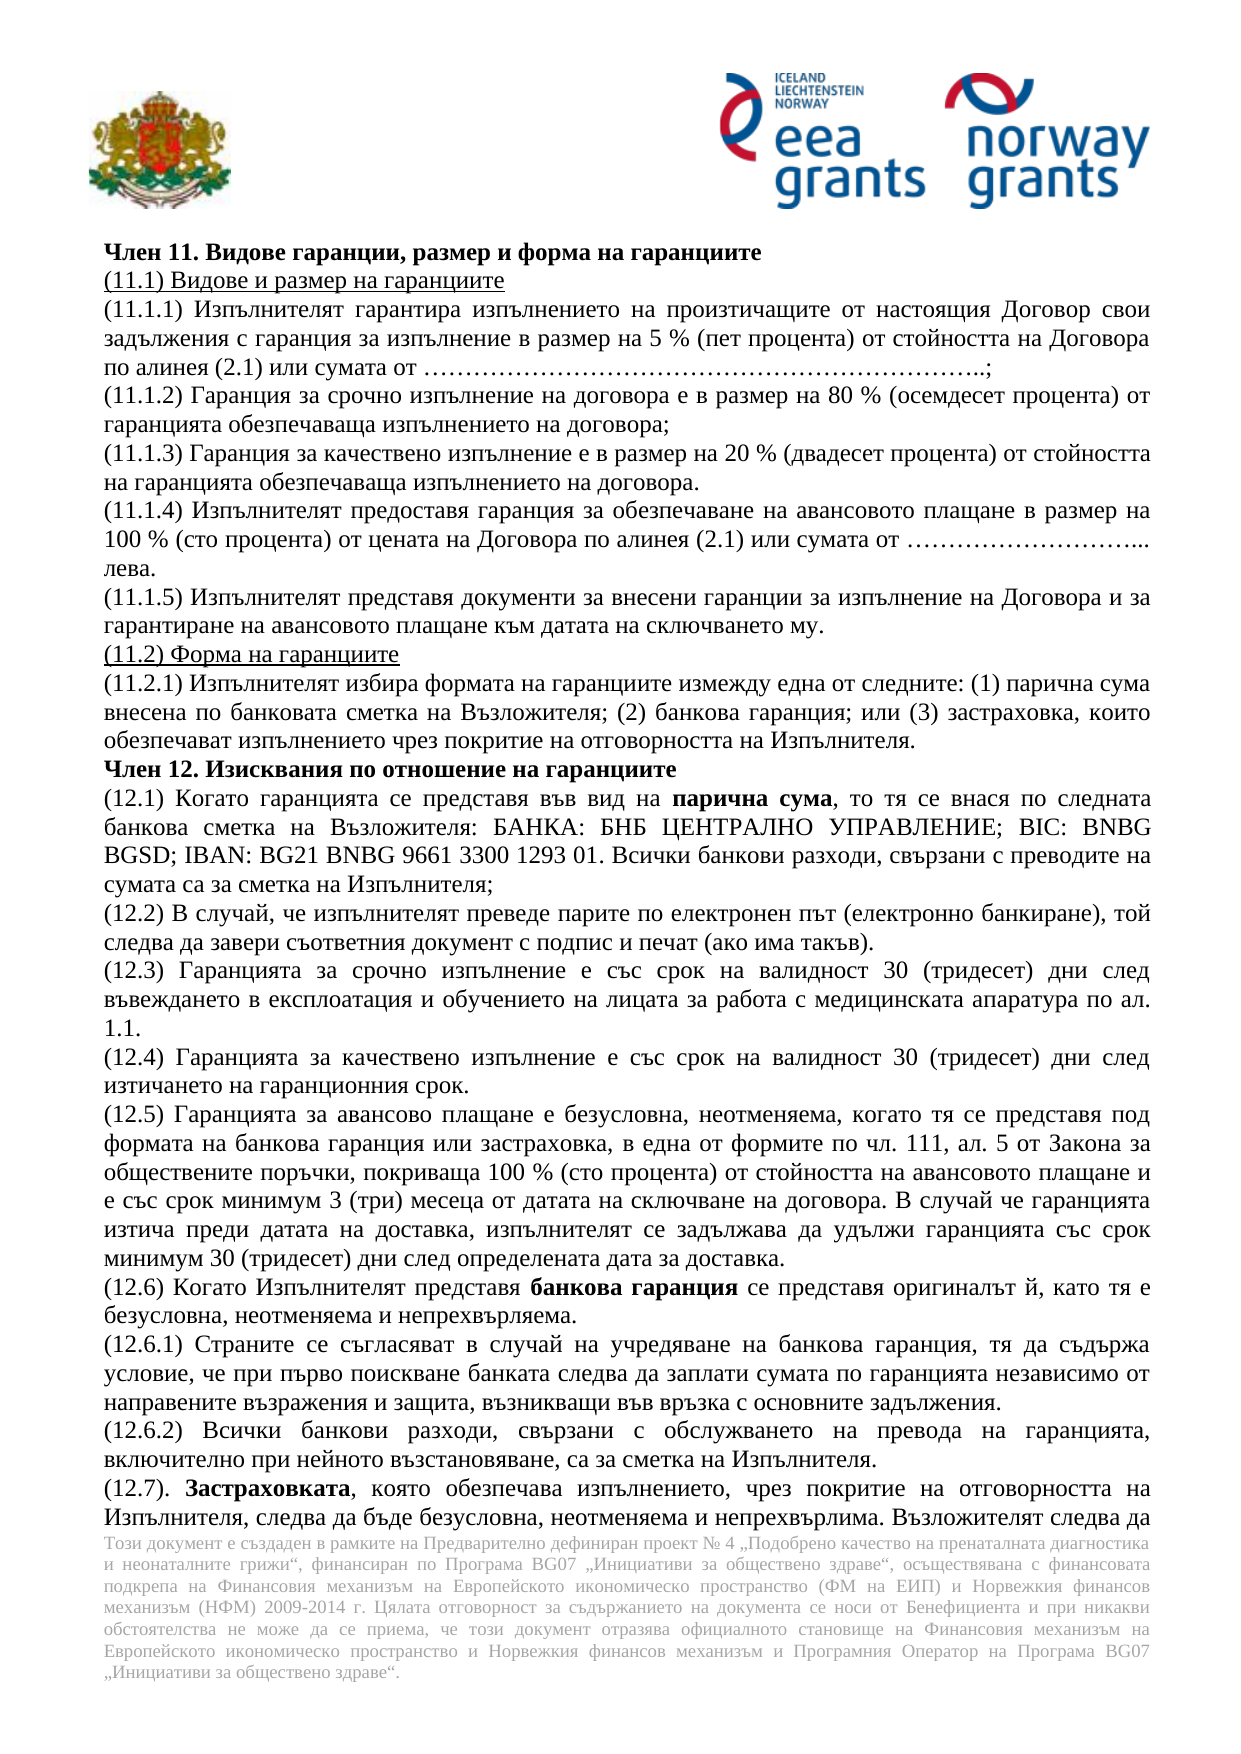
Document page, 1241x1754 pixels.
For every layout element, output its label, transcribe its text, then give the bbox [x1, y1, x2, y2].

text (11.1.4) Изпълнителят предоставя гаранция за обезпечаване на авансовото плащане в размер на 100 % (сто процента) от цената на Договора по алинея (2.1) или сумата от ………………………... лева. [103, 496, 1152, 582]
text (12.5) Гаранцията за авансово плащане е безусловна, неотменяема, когато тя се представя под формата на банкова гаранция или застраховка, в една от формите по чл. 111, ал. 5 от Закона за обществените поръчки, покриваща 100 % (сто процента) от стойността на авансовото плащане и е със срок минимум 3 (три) месеца от датата на сключване на договора. В случай че гаранцията изтича преди датата на доставка, изпълнителят се задължава да удължи гаранцията със срок минимум 30 (тридесет) дни след определената дата за доставка. [103, 1099, 1152, 1272]
text Член 11. Видове гаранции, размер и форма на гаранциите [103, 237, 1152, 266]
text (11.1) Видове и размер на гаранциите [103, 266, 1152, 294]
text (12.4) Гаранцията за качествено изпълнение е със срок на валидност 30 (тридесет) дни след изтичането на гаранционния срок. [103, 1042, 1152, 1099]
text (11.1.2) Гаранция за срочно изпълнение на договора е в размер на 80 % (осемдесет процента) от гаранцията обезпечаваща изпълнението на договора; [103, 381, 1152, 438]
text Член 12. Изисквания по отношение на гаранциите [103, 754, 1152, 783]
text (11.2.1) Изпълнителят избира формата на гаранциите измежду една от следните: (1) парична сума внесена по банковата сметка на Възложителя; (2) банкова гаранция; или (3) застраховка, които обезпечават изпълнението чрез покритие на отговорността на Изпълнителя. [103, 668, 1152, 754]
text (12.6) Когато Изпълнителят представя банкова гаранция се представя оригиналът й, като тя е безусловна, неотменяема и непрехвърляема. [103, 1272, 1152, 1329]
text (11.1.1) Изпълнителят гарантира изпълнението на произтичащите от настоящия Договор свои задължения с гаранция за изпълнение в размер на 5 % (пет процента) от стойността на Договора по алинея (2.1) или сумата от …………………………………………………………..; [103, 294, 1152, 381]
picture [718, 73, 1150, 209]
picture [88, 91, 231, 209]
text (12.1) Когато гаранцията се представя във вид на парична сума, то тя се внася по следната банкова сметка на Възложителя: БАНКА: БНБ ЦЕНТРАЛНО УПРАВЛЕНИЕ; BIC: BNBG BGSD; IBAN: BG21 BNBG 9661 3300 1293 01. Всички банкови разходи, свързани с преводите на сумата са за сметка на Изпълнителя; [103, 783, 1152, 898]
text (12.6.1) Страните се съгласяват в случай на учредяване на банкова гаранция, тя да съдържа условие, че при първо поискване банката следва да заплати сумата по гаранцията независимо от направените възражения и защита, възникващи във връзка с основните задължения. [103, 1329, 1152, 1416]
text (11.2) Форма на гаранциите [103, 639, 1152, 668]
text (12.3) Гаранцията за срочно изпълнение е със срок на валидност 30 (тридесет) дни след въвеждането в експлоатация и обучението на лицата за работа с медицинската апаратура по ал. 1.1. [103, 956, 1152, 1042]
text (12.2) В случай, че изпълнителят преведе парите по електронен път (електронно банкиране), той следва да завери съответния документ с подпис и печат (ако има такъв). [103, 898, 1152, 956]
text (11.1.5) Изпълнителят представя документи за внесени гаранции за изпълнение на Договора и за гарантиране на авансовото плащане към датата на сключването му. [103, 582, 1152, 639]
text (11.1.3) Гаранция за качествено изпълнение е в размер на 20 % (двадесет процента) от стойността на гаранцията обезпечаваща изпълнението на договора. [103, 438, 1152, 496]
text (12.6.2) Всички банкови разходи, свързани с обслужването на превода на гаранцията, включително при нейното възстановяване, са за сметка на Изпълнителя. [103, 1416, 1152, 1473]
